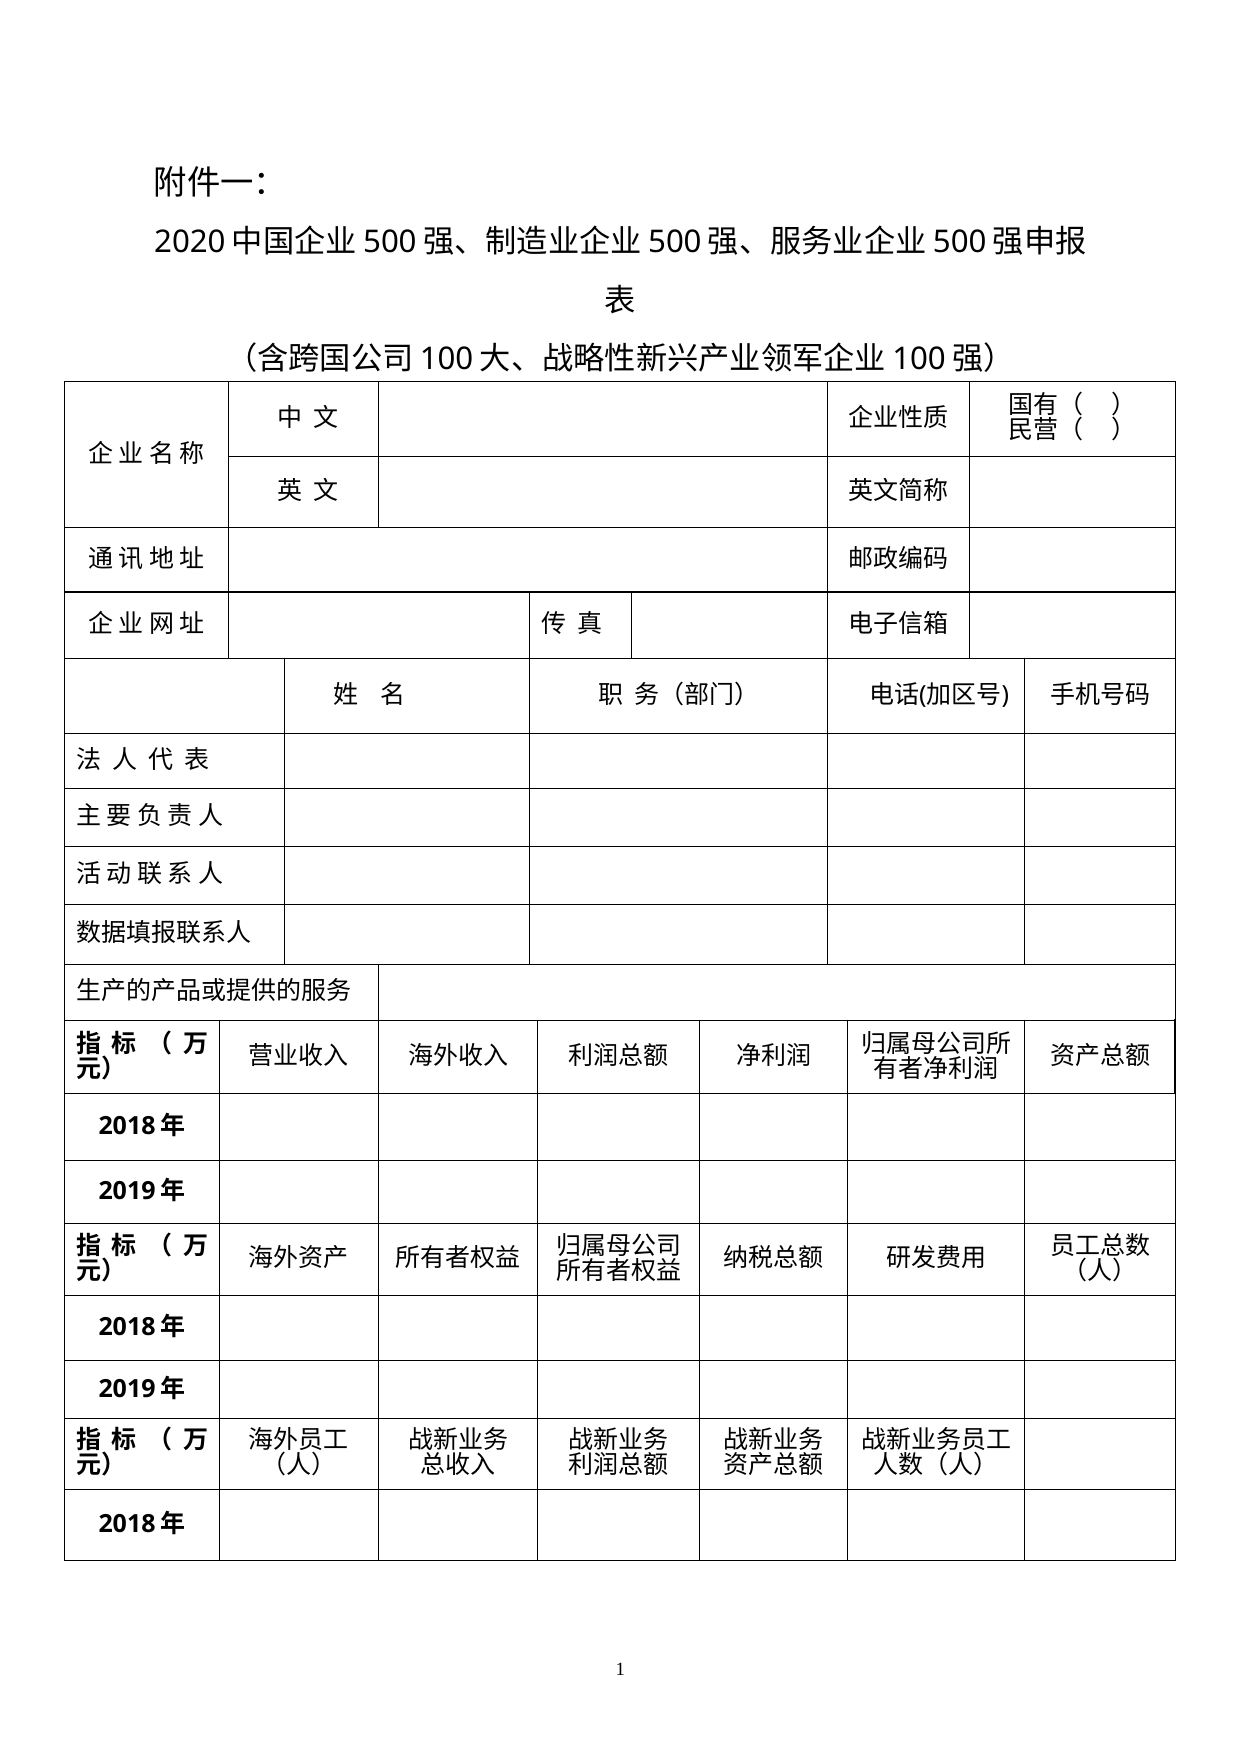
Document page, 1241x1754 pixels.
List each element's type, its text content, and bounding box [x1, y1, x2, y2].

table_cell 企 业 网 址 [65, 593, 228, 658]
table_cell 所有者权益 [379, 1224, 537, 1295]
table_cell [970, 528, 1175, 591]
table_cell [538, 1161, 699, 1223]
table_cell 归属母公司所有者净利润 [848, 1021, 1024, 1093]
table_header 中 文 [229, 382, 378, 456]
table_cell 归属母公司所有者权益 [538, 1224, 699, 1295]
table_cell [1025, 1094, 1175, 1160]
table_cell 电子信箱 [828, 593, 969, 658]
table_cell [700, 1094, 847, 1160]
table_cell [538, 1361, 699, 1418]
table_cell [828, 734, 1024, 787]
table_cell 生产的产品或提供的服务 [65, 965, 378, 1019]
table_header 企业性质 [828, 382, 969, 456]
table_cell 英 文 [229, 457, 378, 527]
table_cell [828, 905, 1024, 964]
table_cell [1025, 1161, 1175, 1223]
table_cell [220, 1490, 378, 1560]
table_cell 战新业务 资产总额 [700, 1419, 847, 1489]
table_cell 战新业务员工人数（人） [848, 1419, 1024, 1489]
table_cell 邮政编码 [828, 528, 969, 591]
table_cell 指标（万元） [65, 1419, 219, 1489]
table_cell 海外资产 [220, 1224, 378, 1295]
table_cell [1025, 847, 1175, 904]
table_cell [848, 1361, 1024, 1418]
table_cell [700, 1296, 847, 1360]
table_cell [1025, 1296, 1175, 1360]
table_cell [1025, 1490, 1175, 1560]
table_cell 2019年 [65, 1361, 219, 1418]
table_cell [530, 905, 827, 964]
table_cell [828, 847, 1024, 904]
table_cell [700, 1361, 847, 1418]
table_cell [1025, 905, 1175, 964]
table_cell 传 真 [530, 593, 631, 658]
table_cell 2019年 [65, 1161, 219, 1223]
table_cell 战新业务 总收入 [379, 1419, 537, 1489]
table_cell 手机号码 [1025, 659, 1175, 733]
table_cell [530, 734, 827, 787]
table_cell [538, 1094, 699, 1160]
table_cell [828, 789, 1024, 846]
table_cell 2018年 [65, 1296, 219, 1360]
table_cell [848, 1094, 1024, 1160]
table_cell 营业收入 [220, 1021, 378, 1093]
table_cell [220, 1361, 378, 1418]
table_header [379, 382, 827, 456]
table_cell 海外员工（人） [220, 1419, 378, 1489]
table_cell [1025, 789, 1175, 846]
table_cell [379, 457, 827, 527]
table_cell [229, 528, 827, 591]
table_cell [65, 659, 284, 733]
table_cell 研发费用 [848, 1224, 1024, 1295]
table_cell 利润总额 [538, 1021, 699, 1093]
table_cell 2018年 [65, 1490, 219, 1560]
table_cell 英文简称 [828, 457, 969, 527]
table_cell 纳税总额 [700, 1224, 847, 1295]
table_cell [285, 905, 529, 964]
table_cell [1025, 1361, 1175, 1418]
table_cell 法 人 代 表 [65, 734, 284, 787]
table_cell [1025, 1419, 1175, 1489]
table_header 企 业 名 称 [65, 382, 228, 527]
table_cell [970, 457, 1175, 527]
table_cell 员工总数 （人） [1025, 1224, 1175, 1295]
text （含跨国公司100大、战略性新兴产业领军企业100强） [153, 323, 1087, 381]
table_cell [220, 1094, 378, 1160]
table_cell [220, 1296, 378, 1360]
table_cell 电话(加区号) [828, 659, 1024, 733]
table_cell [285, 734, 529, 787]
table_cell 职 务（部门） [530, 659, 827, 733]
table_cell [379, 1296, 537, 1360]
table_cell [848, 1161, 1024, 1223]
table_cell 数据填报联系人 [65, 905, 284, 964]
table_cell 净利润 [700, 1021, 847, 1093]
table_cell [700, 1161, 847, 1223]
table_cell 活 动 联 系 人 [65, 847, 284, 904]
table_cell 战新业务 利润总额 [538, 1419, 699, 1489]
table_cell [379, 1361, 537, 1418]
table_cell [848, 1296, 1024, 1360]
text 附件一： [153, 148, 1087, 206]
table_cell 资产总额 [1025, 1021, 1174, 1093]
table_cell [1025, 734, 1175, 787]
table_cell 指标（万元） [65, 1224, 219, 1295]
table_cell [700, 1490, 847, 1560]
table_cell 姓 名 [285, 659, 529, 733]
table_cell 指标（万元） [65, 1021, 219, 1093]
table_cell [379, 1490, 537, 1560]
table_cell [530, 789, 827, 846]
table_cell [970, 593, 1175, 658]
table_cell [530, 847, 827, 904]
table_cell [379, 965, 1175, 1019]
text 2020中国企业500强、制造业企业500强、服务业企业500强申报表 [153, 206, 1087, 323]
table_cell [379, 1094, 537, 1160]
table_cell 海外收入 [379, 1021, 537, 1093]
table_cell [285, 789, 529, 846]
table_cell 通 讯 地 址 [65, 528, 228, 591]
table_cell [538, 1490, 699, 1560]
table_cell [538, 1296, 699, 1360]
table_cell [220, 1161, 378, 1223]
table_cell [632, 593, 827, 658]
table_cell 2018年 [65, 1094, 219, 1160]
table_header 国有（ ） 民营（ ） [970, 382, 1175, 456]
table_cell [848, 1490, 1024, 1560]
table_cell [379, 1161, 537, 1223]
table_cell [285, 847, 529, 904]
table_cell 主 要 负 责 人 [65, 789, 284, 846]
table_cell [229, 593, 529, 658]
